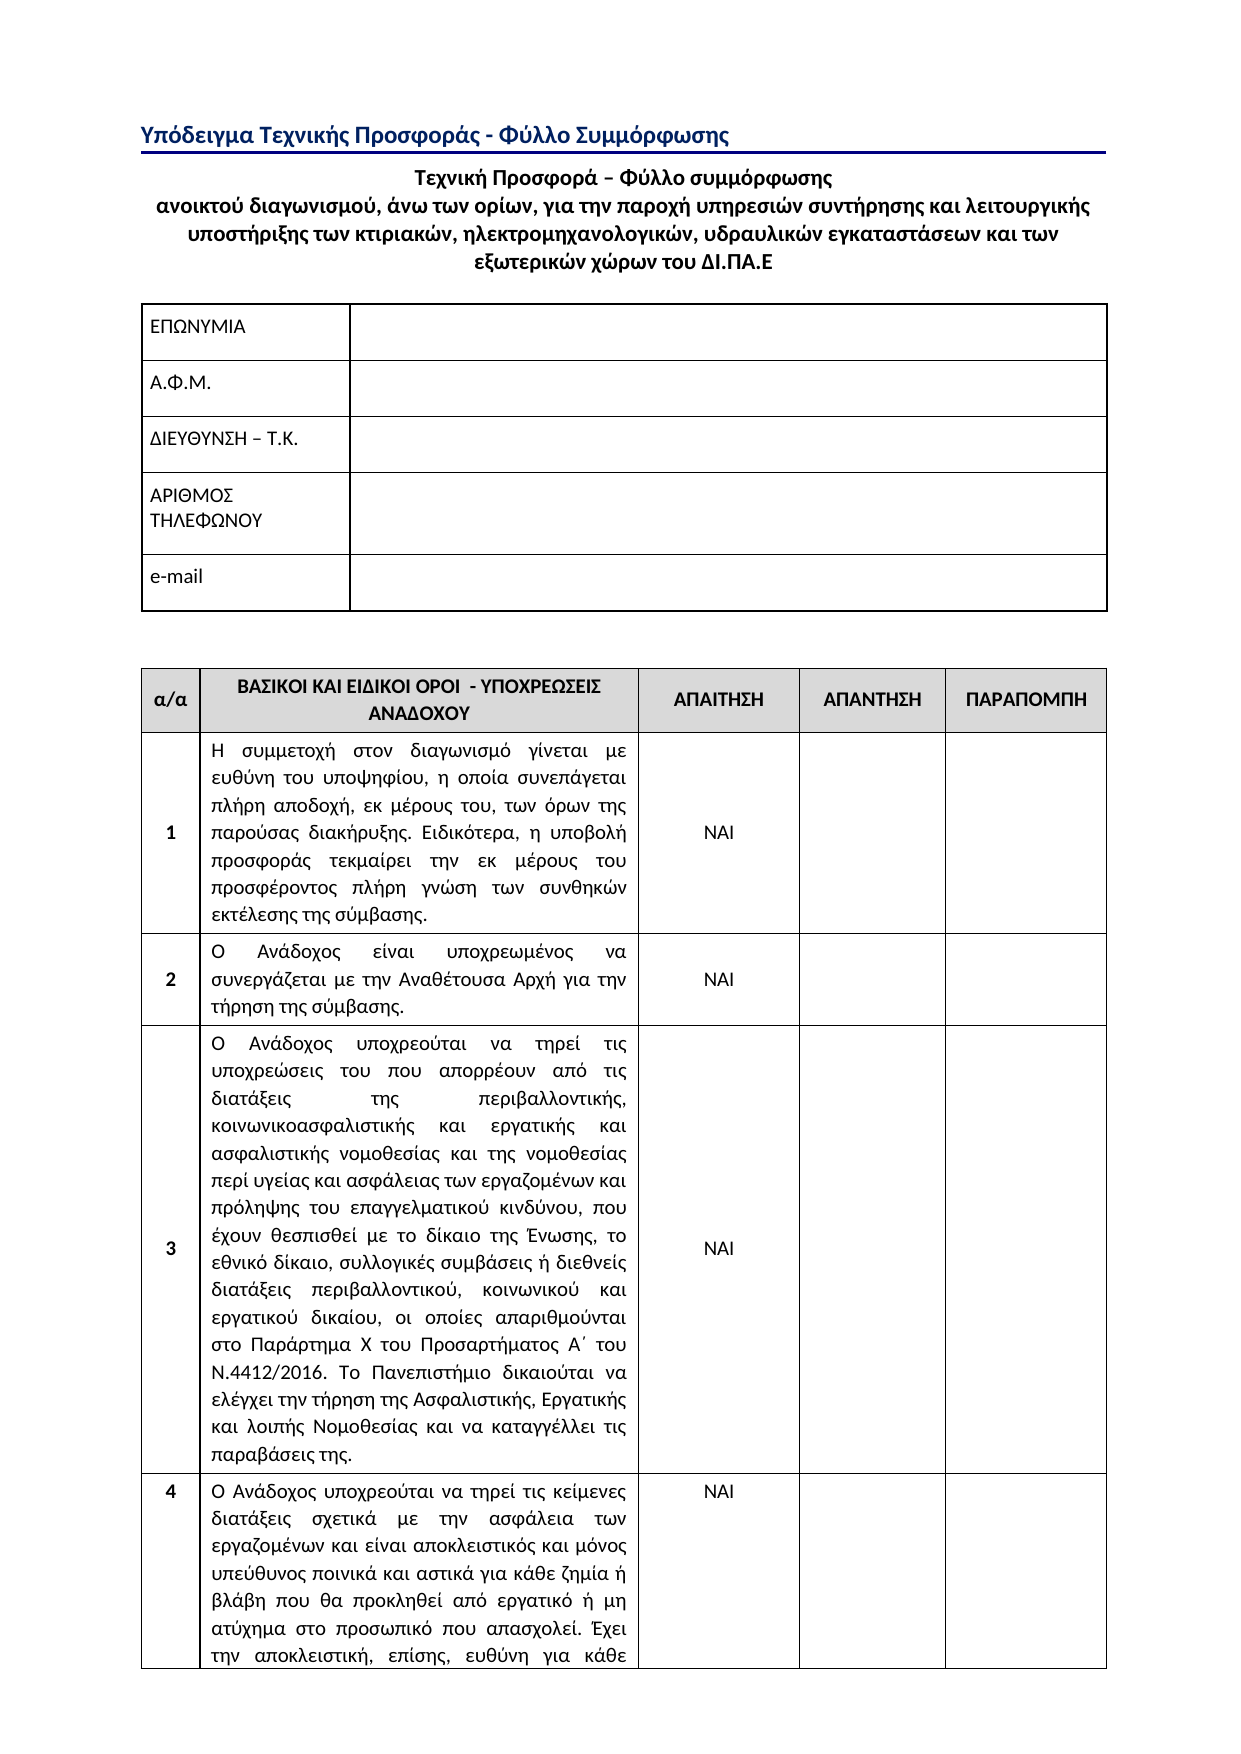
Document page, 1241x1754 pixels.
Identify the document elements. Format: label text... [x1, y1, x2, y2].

table_cell [351, 417, 1106, 472]
table_cell [351, 555, 1106, 609]
table_cell Ο Ανάδοχος είναι υποχρεωμένος να συνεργάζεται με την Αναθέτουσα Αρχή για την τήρηση της σύμβασης. [201, 934, 638, 1025]
table_header ΠΑΡΑΠΟΜΠΗ [946, 669, 1106, 732]
text Υπόδειγμα Τεχνικής Προσφοράς - Φύλλο Συμμόρφωσης [141, 119, 1106, 151]
table_cell [351, 361, 1106, 416]
table_header α/α [142, 669, 199, 732]
table_cell [946, 1026, 1106, 1473]
table_cell ΝΑΙ [639, 1026, 799, 1473]
table_cell 3 [142, 1026, 199, 1473]
table_cell [800, 733, 945, 933]
table_cell ΔΙΕΥΘΥΝΣΗ – Τ.Κ. [143, 417, 349, 472]
table_cell [946, 934, 1106, 1025]
table_cell Α.Φ.Μ. [143, 361, 349, 416]
table_cell [351, 473, 1106, 553]
table_cell [800, 1026, 945, 1473]
text Τεχνική Προσφορά – Φύλλο συμμόρφωσης [141, 163, 1106, 191]
table_cell ΑΡΙΘΜΟΣ ΤΗΛΕΦΩΝΟΥ [143, 473, 349, 553]
text ανοικτού διαγωνισμού, άνω των ορίων, για την παροχή υπηρεσιών συντήρησης και λειτουργικής υποστήριξης των κτιριακών, ηλεκτρομηχανολογικών, υδραυλικών εγκαταστάσεων και των εξωτερικών χώρων του ΔΙ.ΠΑ.Ε [141, 191, 1106, 275]
table_header [351, 305, 1106, 359]
table_cell 1 [142, 733, 199, 933]
table_header ΑΠΑΙΤΗΣΗ [639, 669, 799, 732]
table_cell Ο Ανάδοχος υποχρεούται να τηρεί τις υποχρεώσεις του που απορρέουν από τις διατάξεις της περιβαλλοντικής, κοινωνικοασφαλιστικής και εργατικής και ασφαλιστικής νομοθεσίας και της νομοθεσίας περί υγείας και ασφάλειας των εργαζομένων και πρόληψης του επαγγελματικού κινδύνου, που έχουν θεσπισθεί με το δίκαιο της Ένωσης, το εθνικό δίκαιο, συλλογικές συμβάσεις ή διεθνείς διατάξεις περιβαλλοντικού, κοινωνικού και εργατικού δικαίου, οι οποίες απαριθμούνται στο Παράρτημα X του Προσαρτήματος Α΄ του Ν.4412/2016. Το Πανεπιστήμιο δικαιούται να ελέγχει την τήρηση της Ασφαλιστικής, Εργατικής και λοιπής Νομοθεσίας και να καταγγέλλει τις παραβάσεις της. [201, 1026, 638, 1473]
table_header ΒΑΣΙΚΟΙ ΚΑΙ ΕΙΔΙΚΟΙ ΟΡΟΙ - ΥΠΟΧΡΕΩΣΕΙΣ ΑΝΑΔΟΧΟΥ [201, 669, 638, 732]
table_cell Η συμμετοχή στον διαγωνισμό γίνεται με ευθύνη του υποψηφίου, η οποία συνεπάγεται πλήρη αποδοχή, εκ μέρους του, των όρων της παρούσας διακήρυξης. Ειδικότερα, η υποβολή προσφοράς τεκμαίρει την εκ μέρους του προσφέροντος πλήρη γνώση των συνθηκών εκτέλεσης της σύμβασης. [201, 733, 638, 933]
table_cell 2 [142, 934, 199, 1025]
table_cell ΝΑΙ [639, 733, 799, 933]
table_cell [946, 1474, 1106, 1668]
table_cell [800, 934, 945, 1025]
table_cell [201, 1474, 638, 1668]
table_header ΑΠΑΝΤΗΣΗ [800, 669, 945, 732]
table_cell ΝΑΙ [639, 934, 799, 1025]
table_cell [946, 733, 1106, 933]
table_cell 4 [142, 1474, 199, 1668]
table_cell ΝΑΙ [639, 1474, 799, 1668]
table_cell [800, 1474, 945, 1668]
table_cell e-mail [143, 555, 349, 609]
table_header ΕΠΩΝΥΜΙΑ [143, 305, 349, 359]
